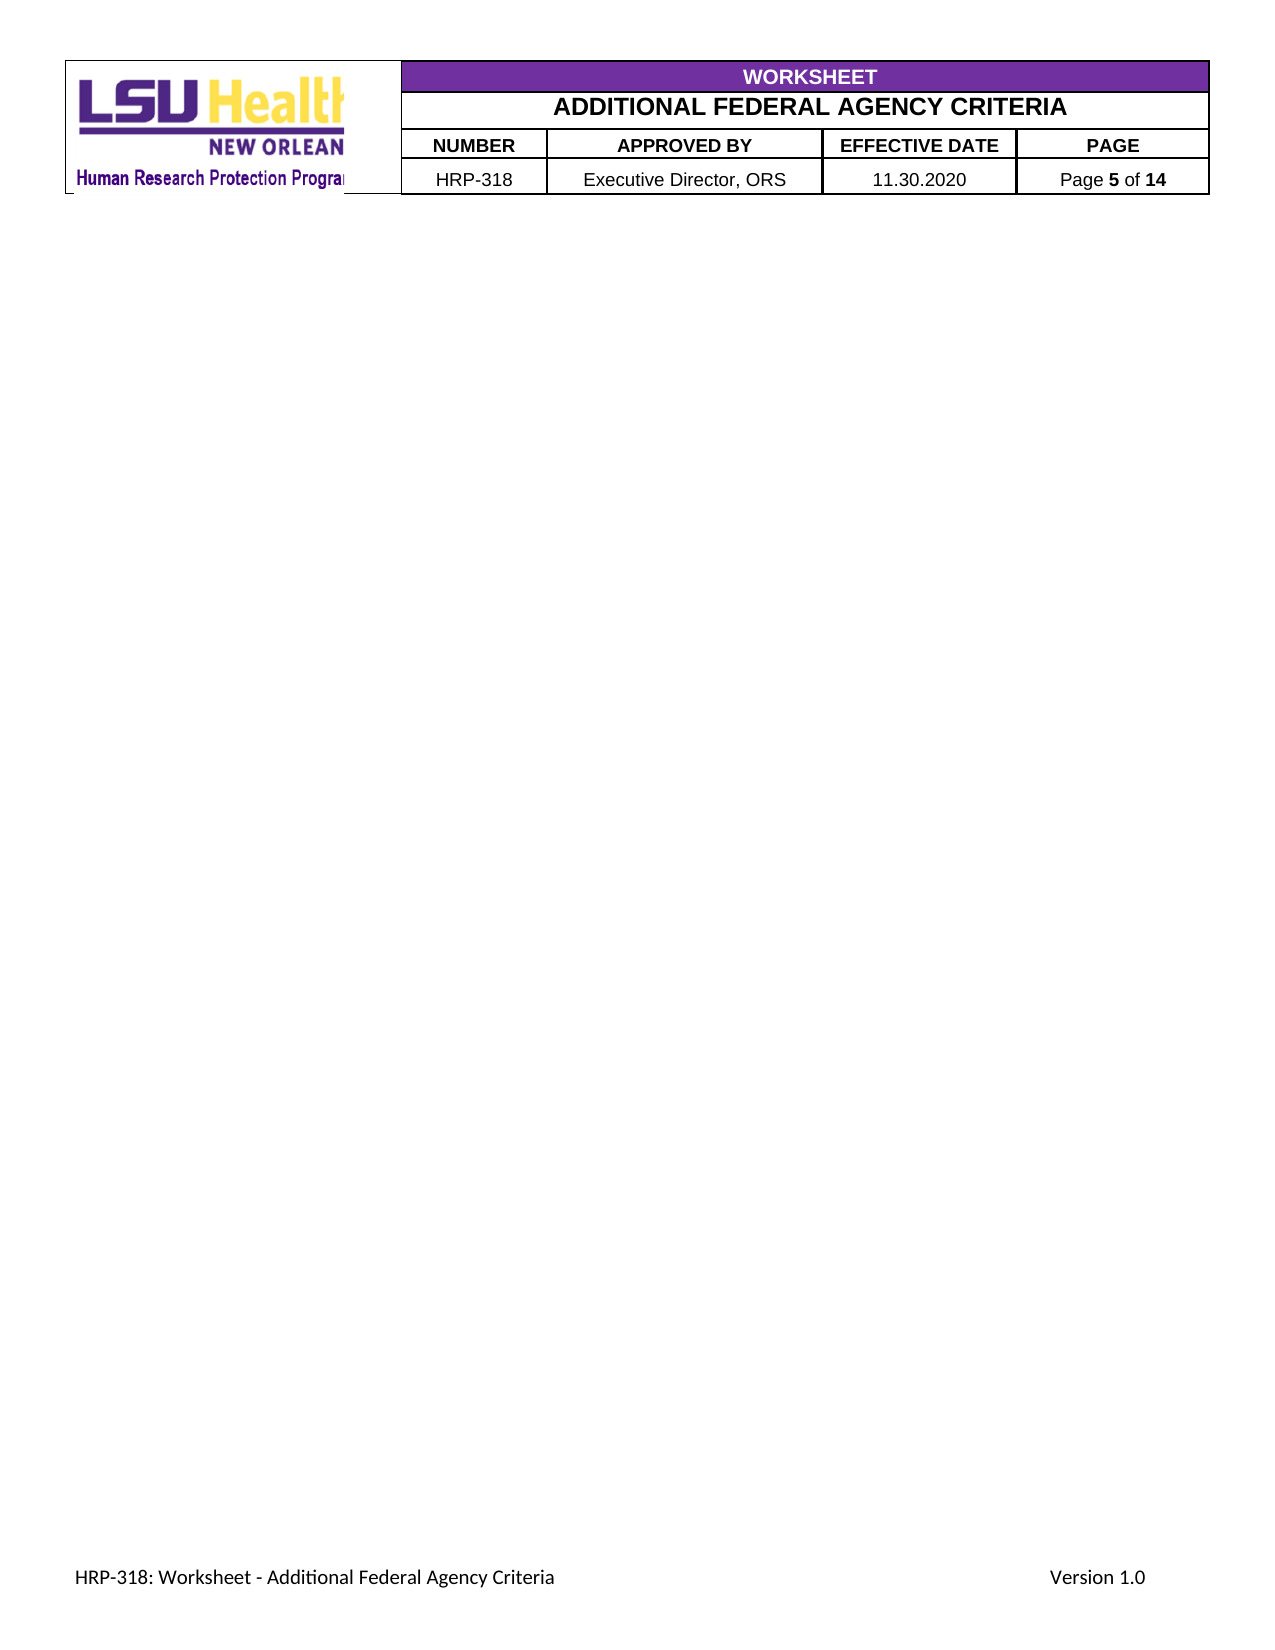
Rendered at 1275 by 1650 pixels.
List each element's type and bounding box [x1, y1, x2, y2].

picture [74, 72, 345, 198]
